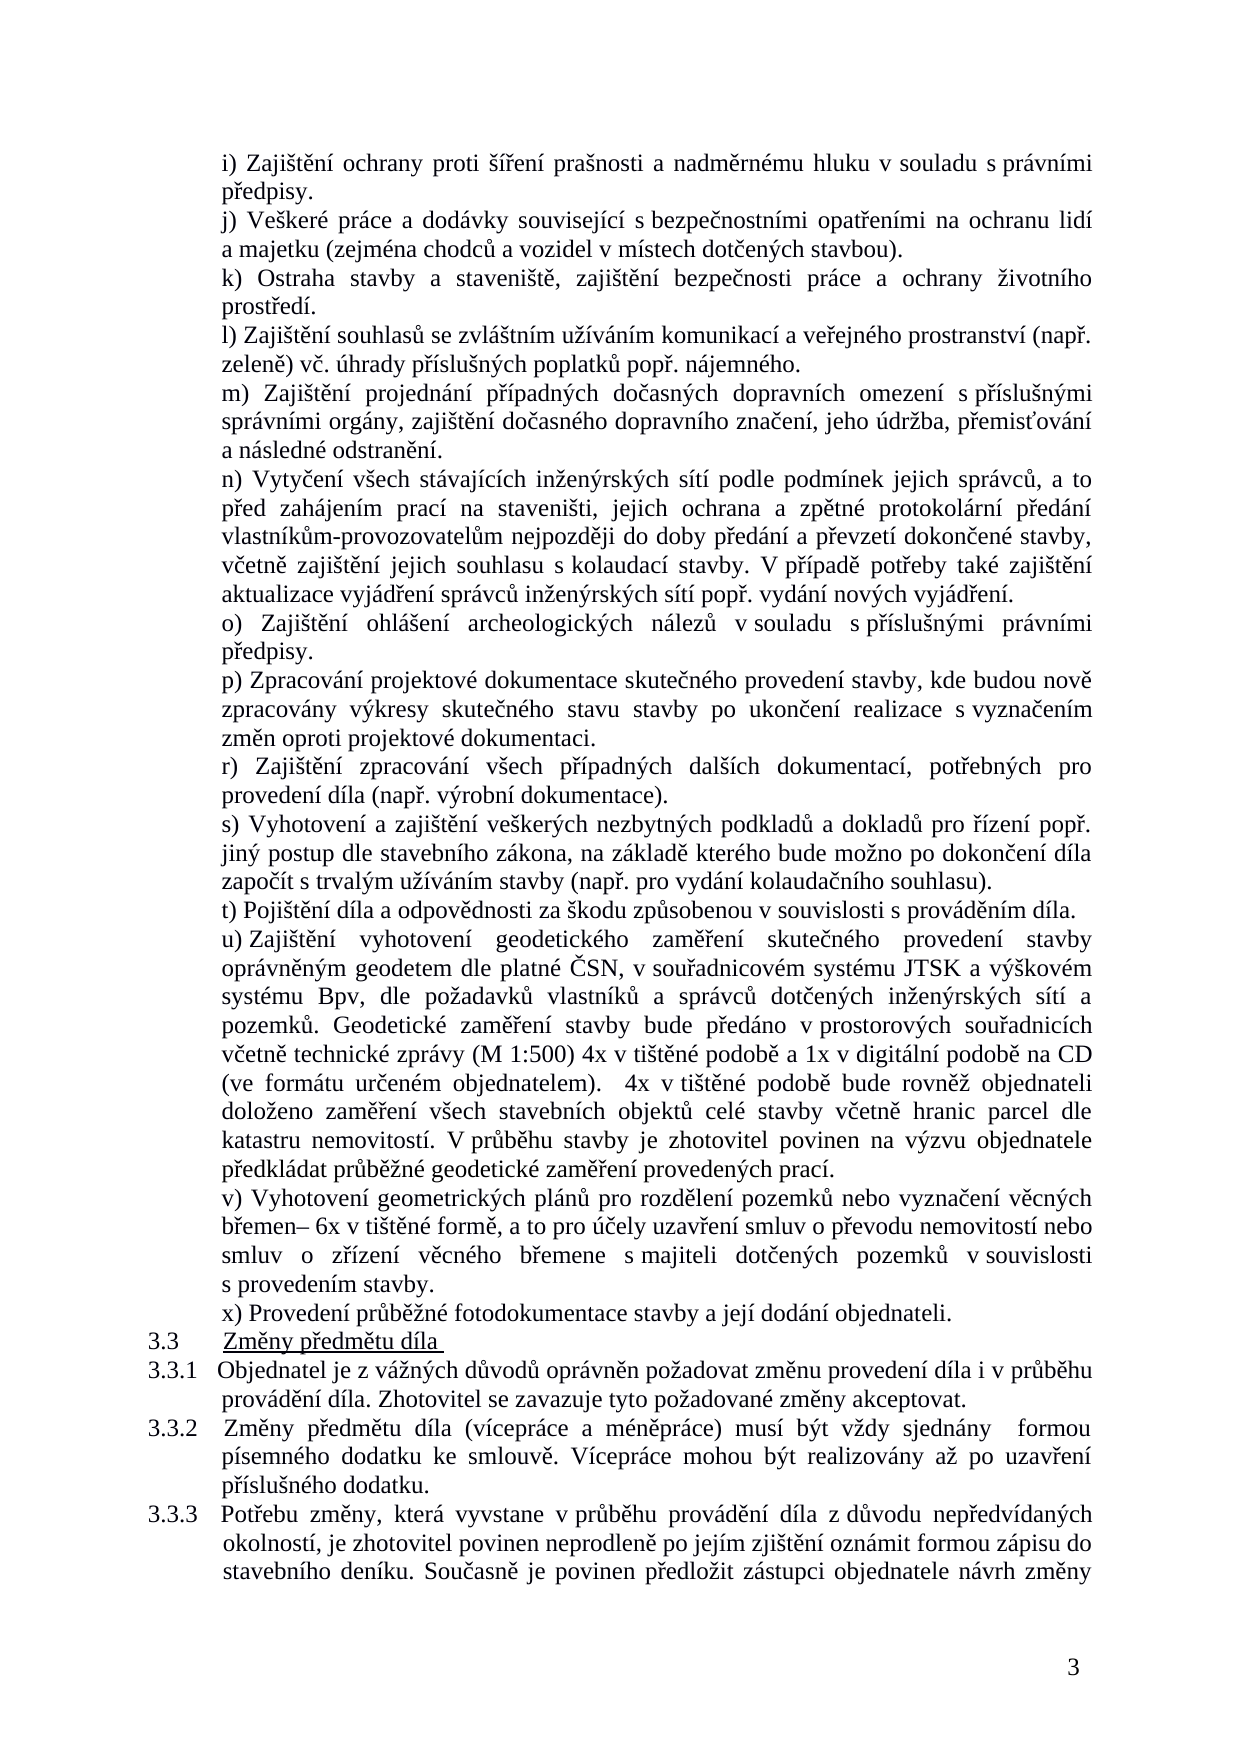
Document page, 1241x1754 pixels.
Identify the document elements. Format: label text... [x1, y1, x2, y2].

text k) Ostraha stavby a staveniště, zajištění bezpečnosti práce a ochrany životního prostředí. [221, 263, 1093, 320]
text 3.3 Změny předmětu díla [148, 1326, 1093, 1355]
text i) Zajištění ochrany proti šíření prašnosti a nadměrnému hluku v souladu s právními předpisy. [221, 148, 1093, 205]
text j) Veškeré práce a dodávky související s bezpečnostními opatřeními na ochranu lidí a majetku (zejména chodců a vozidel v místech dotčených stavbou). [221, 205, 1093, 263]
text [148, 1499, 1093, 1585]
text r) Zajištění zpracování všech případných dalších dokumentací, potřebných pro provedení díla (např. výrobní dokumentace). [221, 751, 1093, 809]
text m) Zajištění projednání případných dočasných dopravních omezení s příslušnými správními orgány, zajištění dočasného dopravního značení, jeho údržba, přemisťování a následné odstranění. [221, 378, 1093, 464]
text t) Pojištění díla a odpovědnosti za škodu způsobenou v souvislosti s prováděním díla. [221, 895, 1093, 924]
text l) Zajištění souhlasů se zvláštním užíváním komunikací a veřejného prostranství (např. zeleně) vč. úhrady příslušných poplatků popř. nájemného. [221, 320, 1093, 378]
text n) Vytyčení všech stávajících inženýrských sítí podle podmínek jejich správců, a to před zahájením prací na staveništi, jejich ochrana a zpětné protokolární předání vlastníkům-provozovatelům nejpozději do doby předání a převzetí dokončené stavby, včetně zajištění jejich souhlasu s kolaudací stavby. V případě potřeby také zajištění aktualizace vyjádření správců inženýrských sítí popř. vydání nových vyjádření. [221, 464, 1093, 608]
text v) Vyhotovení geometrických plánů pro rozdělení pozemků nebo vyznačení věcných břemen– 6x v tištěné formě, a to pro účely uzavření smluv o převodu nemovitostí nebo smluv o zřízení věcného břemene s majiteli dotčených pozemků v souvislosti s provedením stavby. [221, 1183, 1093, 1298]
text s) Vyhotovení a zajištění veškerých nezbytných podkladů a dokladů pro řízení popř. jiný postup dle stavebního zákona, na základě kterého bude možno po dokončení díla započít s trvalým užíváním stavby (např. pro vydání kolaudačního souhlasu). [221, 809, 1093, 895]
text p) Zpracování projektové dokumentace skutečného provedení stavby, kde budou nově zpracovány výkresy skutečného stavu stavby po ukončení realizace s vyznačením změn oproti projektové dokumentaci. [221, 665, 1093, 751]
text o) Zajištění ohlášení archeologických nálezů v souladu s příslušnými právními předpisy. [221, 608, 1093, 665]
text u) Zajištění vyhotovení geodetického zaměření skutečného provedení stavby oprávněným geodetem dle platné ČSN, v souřadnicovém systému JTSK a výškovém systému Bpv, dle požadavků vlastníků a správců dotčených inženýrských sítí a pozemků. Geodetické zaměření stavby bude předáno v prostorových souřadnicích včetně technické zprávy (M 1:500) 4x v tištěné podobě a 1x v digitální podobě na CD (ve formátu určeném objednatelem). 4x v tištěné podobě bude rovněž objednateli doloženo zaměření všech stavebních objektů celé stavby včetně hranic parcel dle katastru nemovitostí. V průběhu stavby je zhotovitel povinen na výzvu objednatele předkládat průběžné geodetické zaměření provedených prací. [221, 924, 1093, 1183]
text x) Provedení průběžné fotodokumentace stavby a její dodání objednateli. [221, 1298, 1093, 1326]
text 3.3.2 Změny předmětu díla (vícepráce a méněpráce) musí být vždy sjednány formou písemného dodatku ke smlouvě. Vícepráce mohou být realizovány až po uzavření příslušného dodatku. [148, 1413, 1093, 1499]
text 3.3.1 Objednatel je z vážných důvodů oprávněn požadovat změnu provedení díla i v průběhu provádění díla. Zhotovitel se zavazuje tyto požadované změny akceptovat. [148, 1355, 1093, 1413]
